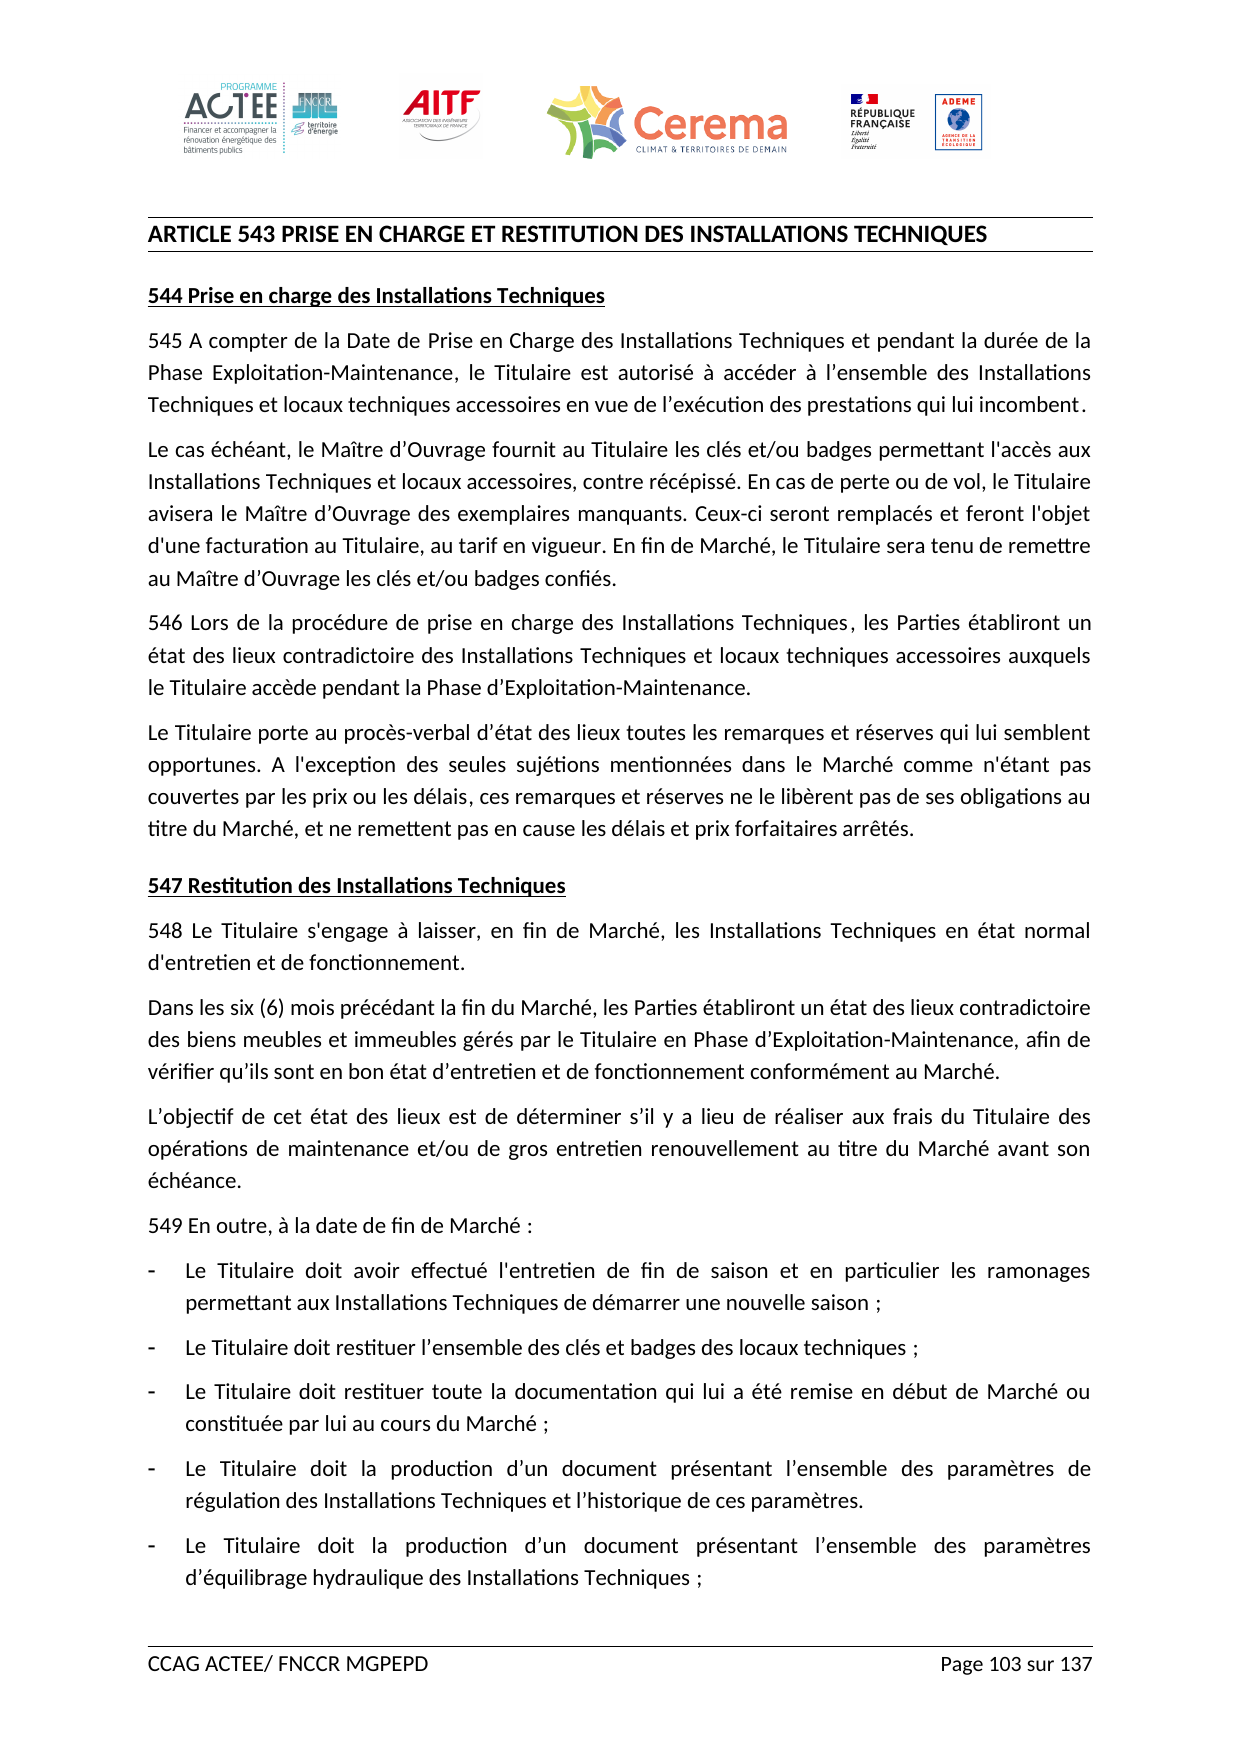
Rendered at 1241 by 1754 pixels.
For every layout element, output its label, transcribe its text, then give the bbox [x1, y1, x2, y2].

picture [398, 73, 484, 159]
text Le cas échéant, le Maître d’Ouvrage fournit au Titulaire les clés et/ou badges permettant l'accès aux Installations Techniques et locaux accessoires, contre récépissé. En cas de perte ou de vol, le Titulaire avisera le Maître d’Ouvrage des exemplaires manquants. Ceux-ci seront remplacés et feront l'objet d'une facturation au Titulaire, au tarif en vigueur. En fin de Marché, le Titulaire sera tenu de remettre au Maître d’Ouvrage les clés et/ou badges confiés. [148, 435, 1093, 592]
text Le Titulaire porte au procès-verbal d’état des lieux toutes les remarques et réserves qui lui semblent opportunes. A l'exception des seules sujétions mentionnées dans le Marché comme n'étant pas couvertes par les prix ou les délais, ces remarques et réserves ne le libèrent pas de ses obligations au titre du Marché, et ne remettent pas en cause les délais et prix forfaitaires arrêtés. [148, 718, 1093, 842]
list Le Titulaire doit restituer l’ensemble des clés et badges des locaux techniques ; [148, 1333, 1093, 1361]
picture [177, 74, 342, 159]
text Lors de la procédure de prise en charge des Installations Techniques, les Parties établiront un état des lieux contradictoire des Installations Techniques et locaux techniques accessoires auxquels le Titulaire accède pendant la Phase d’Exploitation-Maintenance. [148, 608, 1093, 701]
list Le Titulaire doit avoir effectué l'entretien de fin de saison et en particulier les ramonages permettant aux Installations Techniques de démarrer une nouvelle saison ; [148, 1256, 1093, 1316]
list Le Titulaire doit la production d’un document présentant l’ensemble des paramètres d’équilibrage hydraulique des Installations Techniques ; [148, 1531, 1093, 1591]
list Le Titulaire doit la production d’un document présentant l’ensemble des paramètres de régulation des Installations Techniques et l’historique de ces paramètres. [148, 1454, 1093, 1514]
list Le Titulaire doit restituer toute la documentation qui lui a été remise en début de Marché ou constituée par lui au cours du Marché ; [148, 1377, 1093, 1437]
text L’objectif de cet état des lieux est de déterminer s’il y a lieu de réaliser aux frais du Titulaire des opérations de maintenance et/ou de gros entretien renouvellement au titre du Marché avant son échéance. [148, 1102, 1093, 1194]
text Le Titulaire s'engage à laisser, en fin de Marché, les Installations Techniques en état normal d'entretien et de fonctionnement. [148, 916, 1093, 976]
text A compter de la Date de Prise en Charge des Installations Techniques et pendant la durée de la Phase Exploitation-Maintenance, le Titulaire est autorisé à accéder à l’ensemble des Installations Techniques et locaux techniques accessoires en vue de l’exécution des prestations qui lui incombent. [148, 326, 1093, 418]
subtitle Restitution des Installations Techniques [148, 871, 1093, 899]
text Dans les six (6) mois précédant la fin du Marché, les Parties établiront un état des lieux contradictoire des biens meubles et immeubles gérés par le Titulaire en Phase d’Exploitation-Maintenance, afin de vérifier qu’ils sont en bon état d’entretien et de fonctionnement conformément au Marché. [148, 993, 1093, 1085]
subtitle Prise en charge des Installations Techniques [148, 281, 1093, 309]
picture [546, 86, 787, 159]
subtitle Article Prise en Charge et restitution des Installations Techniques [148, 218, 1093, 251]
picture [841, 84, 992, 159]
text En outre, à la date de fin de Marché : [148, 1211, 1093, 1239]
